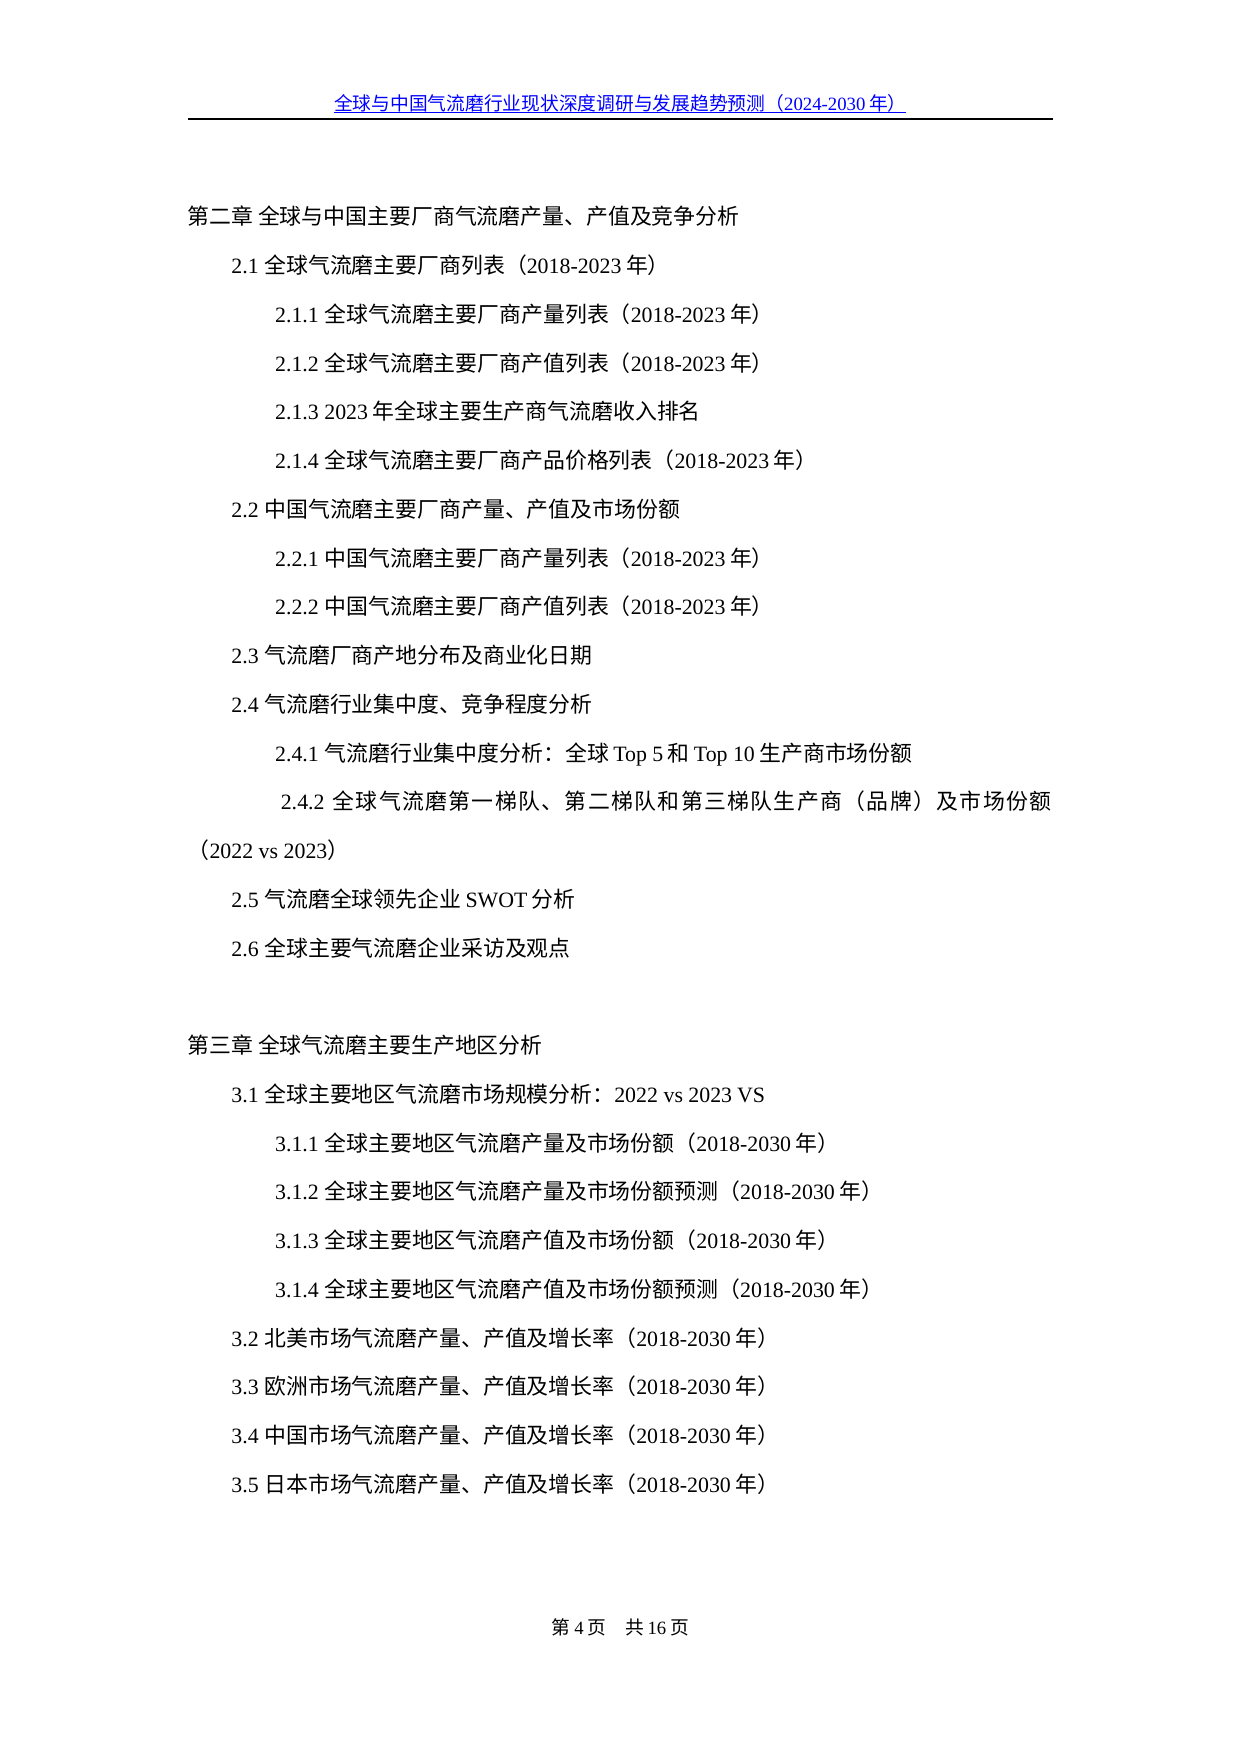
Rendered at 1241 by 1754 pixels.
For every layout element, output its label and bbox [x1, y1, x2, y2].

text [187, 150, 1053, 1499]
